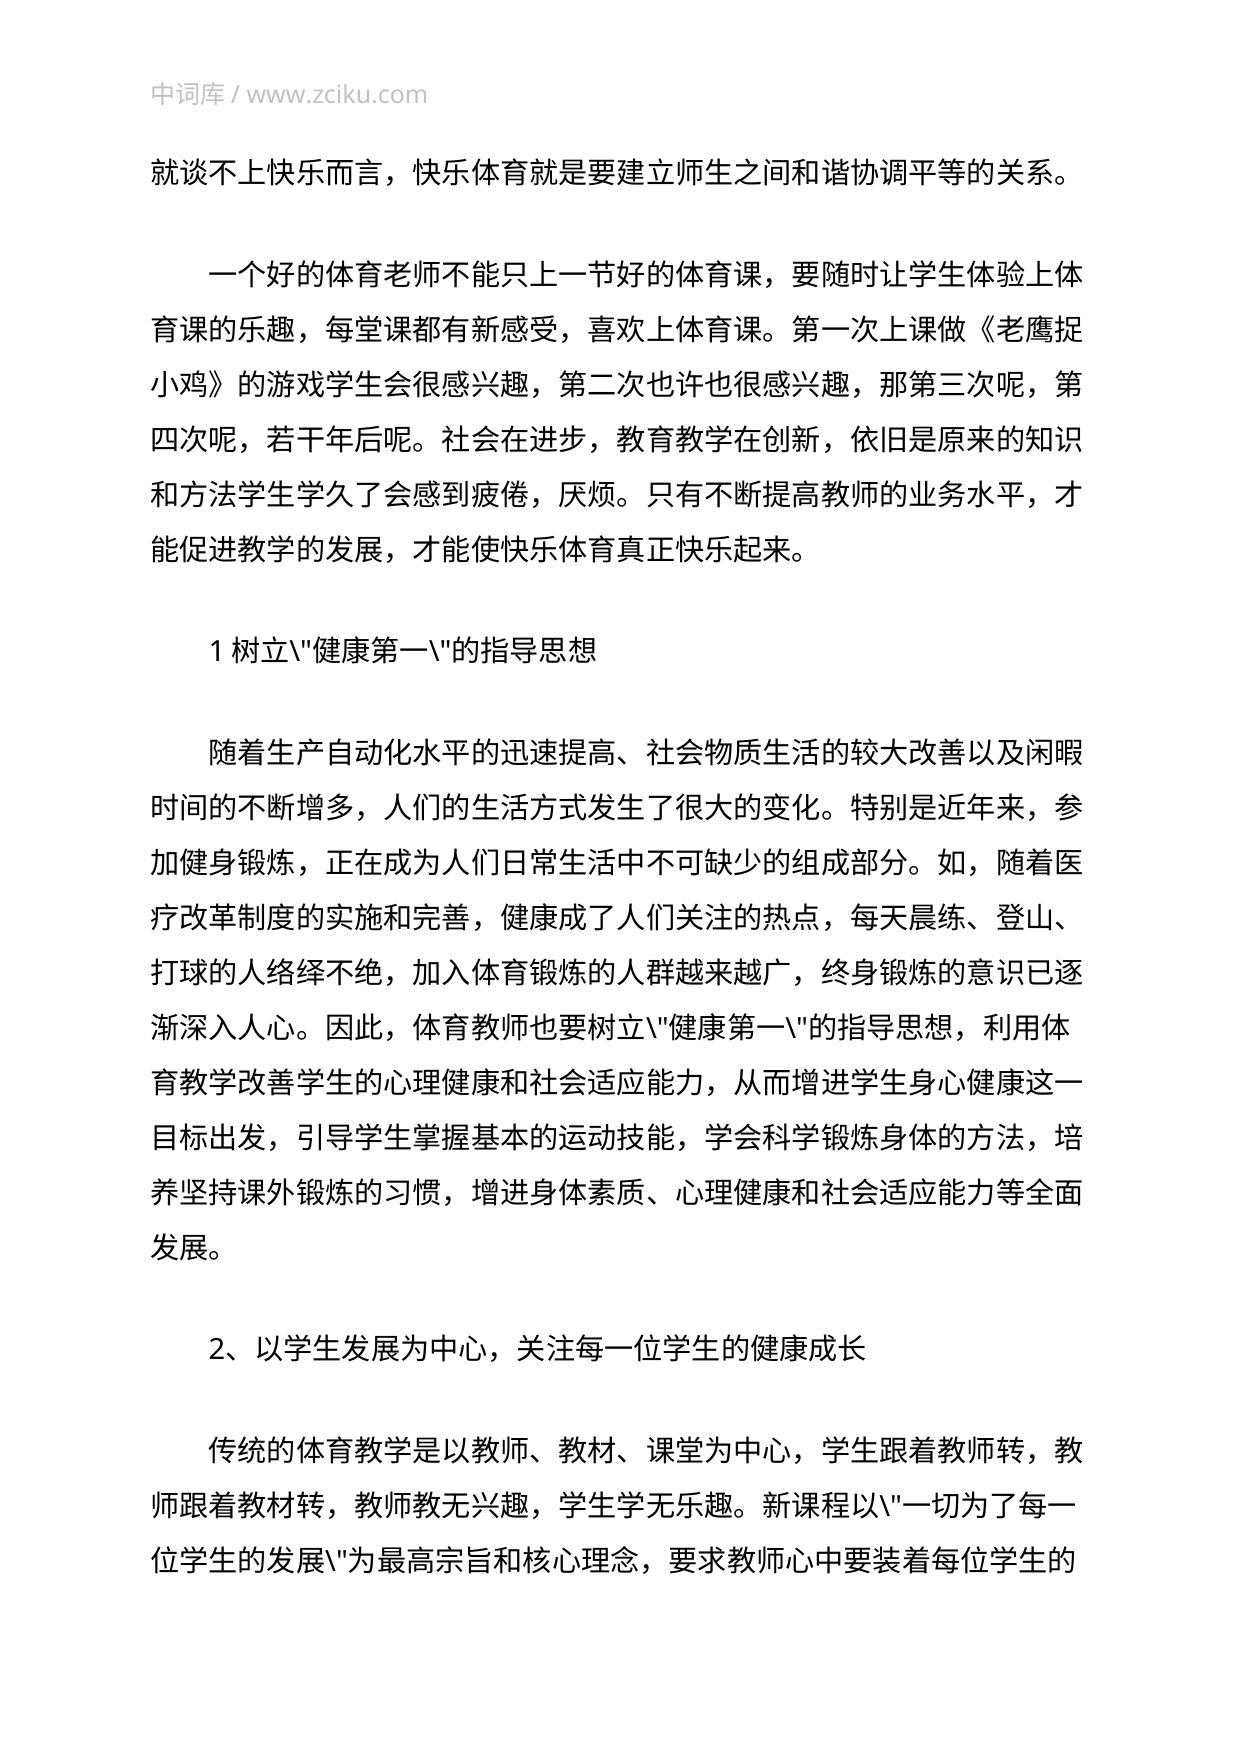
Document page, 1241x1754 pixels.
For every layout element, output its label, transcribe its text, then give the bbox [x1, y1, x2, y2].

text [150, 1428, 1090, 1580]
text 2、以学生发展为中心，关注每一位学生的健康成长 [150, 1326, 1090, 1368]
text 一个好的体育老师不能只上一节好的体育课，要随时让学生体验上体育课的乐趣，每堂课都有新感受，喜欢上体育课。第一次上课做《老鹰捉小鸡》的游戏学生会很感兴趣，第二次也许也很感兴趣，那第三次呢，第四次呢，若干年后呢。社会在进步，教育教学在创新，依旧是原来的知识和方法学生学久了会感到疲倦，厌烦。只有不断提高教师的业务水平，才能促进教学的发展，才能使快乐体育真正快乐起来。 [150, 252, 1090, 568]
text 随着生产自动化水平的迅速提高、社会物质生活的较大改善以及闲暇时间的不断增多，人们的生活方式发生了很大的变化。特别是近年来，参加健身锻炼，正在成为人们日常生活中不可缺少的组成部分。如，随着医疗改革制度的实施和完善，健康成了人们关注的热点，每天晨练、登山、打球的人络绎不绝，加入体育锻炼的人群越来越广，终身锻炼的意识已逐渐深入人心。因此，体育教师也要树立\"健康第一\"的指导思想，利用体育教学改善学生的心理健康和社会适应能力，从而增进学生身心健康这一目标出发，引导学生掌握基本的运动技能，学会科学锻炼身体的方法，培养坚持课外锻炼的习惯，增进身体素质、心理健康和社会适应能力等全面发展。 [150, 730, 1090, 1266]
text 1树立\"健康第一\"的指导思想 [150, 628, 1090, 670]
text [150, 150, 1090, 192]
